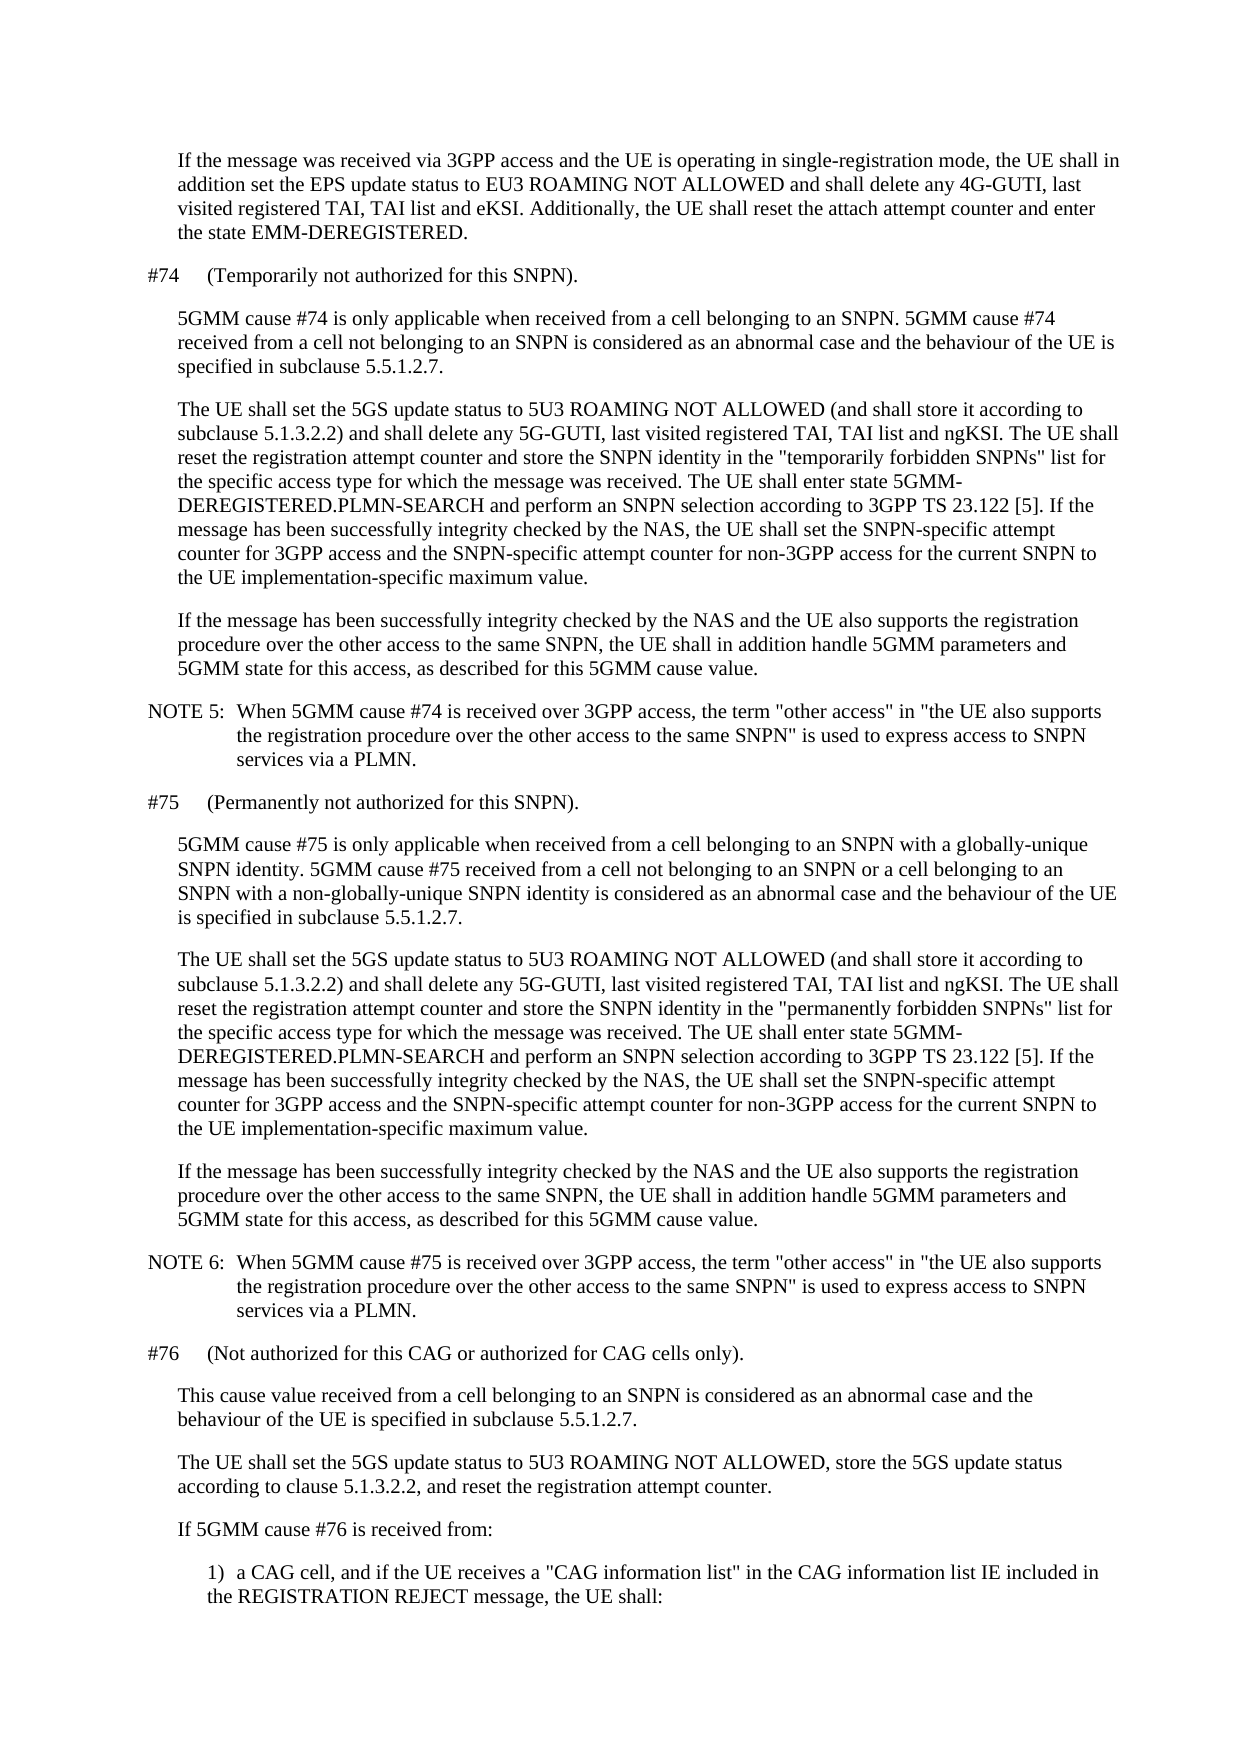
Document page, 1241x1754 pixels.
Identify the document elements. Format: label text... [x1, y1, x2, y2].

text 5GMM cause #74 is only applicable when received from a cell belonging to an SNPN. 5GMM cause #74 received from a cell not belonging to an SNPN is considered as an abnormal case and the behaviour of the UE is specified in subclause 5.5.1.2.7. [148, 306, 1122, 378]
text If 5GMM cause #76 is received from: [148, 1517, 1122, 1541]
text 1) a CAG cell, and if the UE receives a "CAG information list" in the CAG information list IE included in the REGISTRATION REJECT message, the UE shall: [207, 1560, 1122, 1608]
text #75 (Permanently not authorized for this SNPN). [148, 789, 1122, 814]
text NOTE 6: When 5GMM cause #75 is received over 3GPP access, the term "other access" in "the UE also supports the registration procedure over the other access to the same SNPN" is used to express access to SNPN services via a PLMN. [148, 1249, 1122, 1322]
text The UE shall set the 5GS update status to 5U3 ROAMING NOT ALLOWED (and shall store it according to subclause 5.1.3.2.2) and shall delete any 5G-GUTI, last visited registered TAI, TAI list and ngKSI. The UE shall reset the registration attempt counter and store the SNPN identity in the "temporarily forbidden SNPNs" list for the specific access type for which the message was received. The UE shall enter state 5GMM-DEREGISTERED.PLMN-SEARCH and perform an SNPN selection according to 3GPP TS 23.122 [5]. If the message has been successfully integrity checked by the NAS, the UE shall set the SNPN-specific attempt counter for 3GPP access and the SNPN-specific attempt counter for non-3GPP access for the current SNPN to the UE implementation-specific maximum value. [148, 396, 1122, 589]
text #74 (Temporarily not authorized for this SNPN). [148, 263, 1122, 287]
text If the message has been successfully integrity checked by the NAS and the UE also supports the registration procedure over the other access to the same SNPN, the UE shall in addition handle 5GMM parameters and 5GMM state for this access, as described for this 5GMM cause value. [148, 608, 1122, 680]
text This cause value received from a cell belonging to an SNPN is considered as an abnormal case and the behaviour of the UE is specified in subclause 5.5.1.2.7. [148, 1383, 1122, 1431]
text NOTE 5: When 5GMM cause #74 is received over 3GPP access, the term "other access" in "the UE also supports the registration procedure over the other access to the same SNPN" is used to express access to SNPN services via a PLMN. [148, 699, 1122, 771]
text #76 (Not authorized for this CAG or authorized for CAG cells only). [148, 1341, 1122, 1364]
text If the message was received via 3GPP access and the UE is operating in single-registration mode, the UE shall in addition set the EPS update status to EU3 ROAMING NOT ALLOWED and shall delete any 4G-GUTI, last visited registered TAI, TAI list and eKSI. Additionally, the UE shall reset the attach attempt counter and enter the state EMM-DEREGISTERED. [148, 148, 1122, 244]
text The UE shall set the 5GS update status to 5U3 ROAMING NOT ALLOWED, store the 5GS update status according to clause 5.1.3.2.2, and reset the registration attempt counter. [148, 1450, 1122, 1498]
text 5GMM cause #75 is only applicable when received from a cell belonging to an SNPN with a globally-unique SNPN identity. 5GMM cause #75 received from a cell not belonging to an SNPN or a cell belonging to an SNPN with a non-globally-unique SNPN identity is considered as an abnormal case and the behaviour of the UE is specified in subclause 5.5.1.2.7. [148, 832, 1122, 929]
text If the message has been successfully integrity checked by the NAS and the UE also supports the registration procedure over the other access to the same SNPN, the UE shall in addition handle 5GMM parameters and 5GMM state for this access, as described for this 5GMM cause value. [148, 1159, 1122, 1231]
text The UE shall set the 5GS update status to 5U3 ROAMING NOT ALLOWED (and shall store it according to subclause 5.1.3.2.2) and shall delete any 5G-GUTI, last visited registered TAI, TAI list and ngKSI. The UE shall reset the registration attempt counter and store the SNPN identity in the "permanently forbidden SNPNs" list for the specific access type for which the message was received. The UE shall enter state 5GMM-DEREGISTERED.PLMN-SEARCH and perform an SNPN selection according to 3GPP TS 23.122 [5]. If the message has been successfully integrity checked by the NAS, the UE shall set the SNPN-specific attempt counter for 3GPP access and the SNPN-specific attempt counter for non-3GPP access for the current SNPN to the UE implementation-specific maximum value. [148, 947, 1122, 1140]
